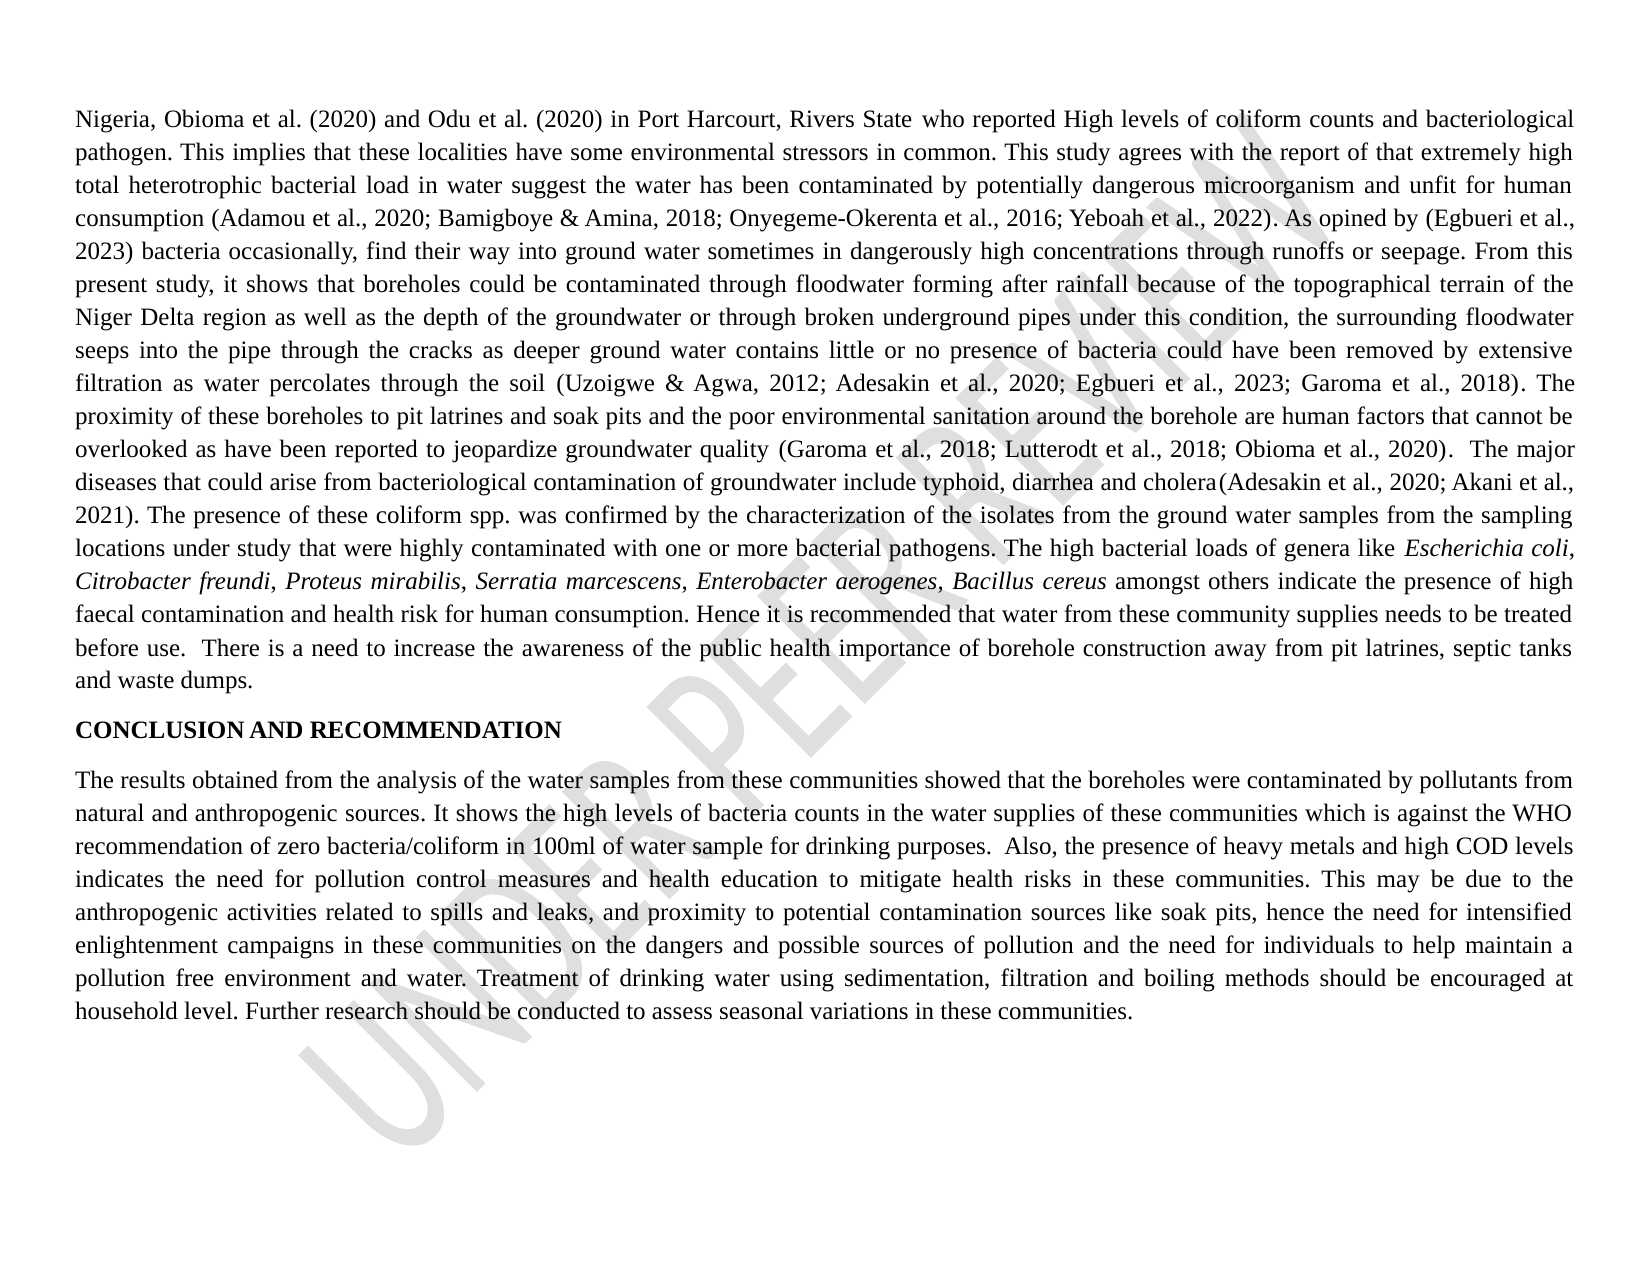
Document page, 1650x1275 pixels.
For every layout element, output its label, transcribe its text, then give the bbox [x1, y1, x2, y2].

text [75, 104, 1575, 694]
text CONCLUSION AND RECOMMENDATION [75, 715, 1575, 744]
text The results obtained from the analysis of the water samples from these communities showed that the boreholes were contaminated by pollutants from natural and anthropogenic sources. It shows the high levels of bacteria counts in the water supplies of these communities which is against the WHO recommendation of zero bacteria/coliform in 100ml of water sample for drinking purposes. Also, the presence of heavy metals and high COD levels indicates the need for pollution control measures and health education to mitigate health risks in these communities. This may be due to the anthropogenic activities related to spills and leaks, and proximity to potential contamination sources like soak pits, hence the need for intensified enlightenment campaigns in these communities on the dangers and possible sources of pollution and the need for individuals to help maintain a pollution free environment and water. Treatment of drinking water using sedimentation, filtration and boiling methods should be encouraged at household level. Further research should be conducted to assess seasonal variations in these communities. [75, 765, 1575, 1025]
